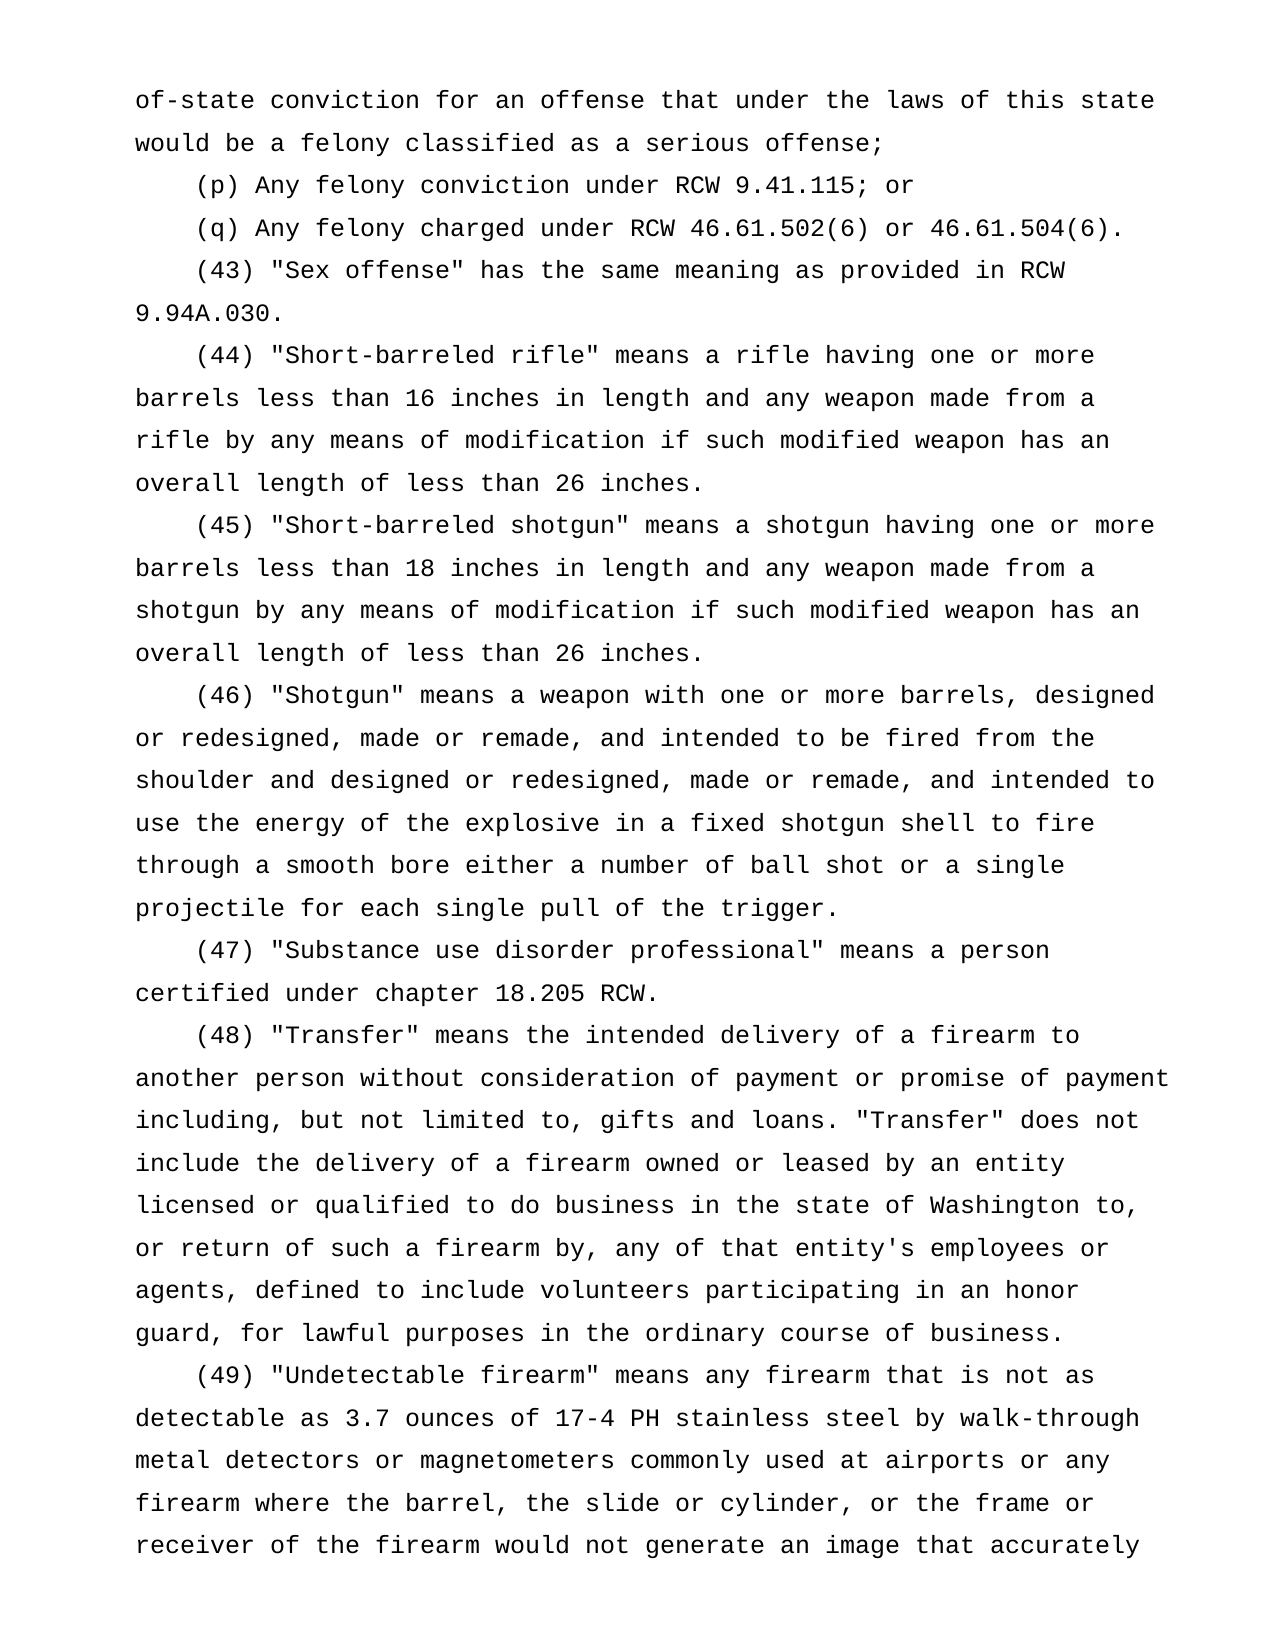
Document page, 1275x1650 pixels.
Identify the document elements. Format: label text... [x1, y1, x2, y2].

text (46) "Shotgun" means a weapon with one or more barrels, designed or redesigned, made or remade, and intended to be fired from the shoulder and designed or redesigned, made or remade, and intended to use the energy of the explosive in a fixed shotgun shell to fire through a smooth bore either a number of ball shot or a single projectile for each single pull of the trigger. [135, 670, 1170, 925]
text (48) "Transfer" means the intended delivery of a firearm to another person without consideration of payment or promise of payment including, but not limited to, gifts and loans. "Transfer" does not include the delivery of a firearm owned or leased by an entity licensed or qualified to do business in the state of Washington to, or return of such a firearm by, any of that entity's employees or agents, defined to include volunteers participating in an honor guard, for lawful purposes in the ordinary course of business. [135, 1010, 1170, 1350]
text (47) "Substance use disorder professional" means a person certified under chapter 18.205 RCW. [135, 925, 1170, 1010]
text (45) "Short-barreled shotgun" means a shotgun having one or more barrels less than 18 inches in length and any weapon made from a shotgun by any means of modification if such modified weapon has an overall length of less than 26 inches. [135, 500, 1170, 670]
text (p) Any felony conviction under RCW 9.41.115; or [135, 160, 1170, 202]
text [135, 1350, 1170, 1562]
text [135, 75, 1170, 160]
text (44) "Short-barreled rifle" means a rifle having one or more barrels less than 16 inches in length and any weapon made from a rifle by any means of modification if such modified weapon has an overall length of less than 26 inches. [135, 330, 1170, 500]
text (43) "Sex offense" has the same meaning as provided in RCW 9.94A.030. [135, 245, 1170, 330]
text (q) Any felony charged under RCW 46.61.502(6) or 46.61.504(6). [135, 202, 1170, 245]
